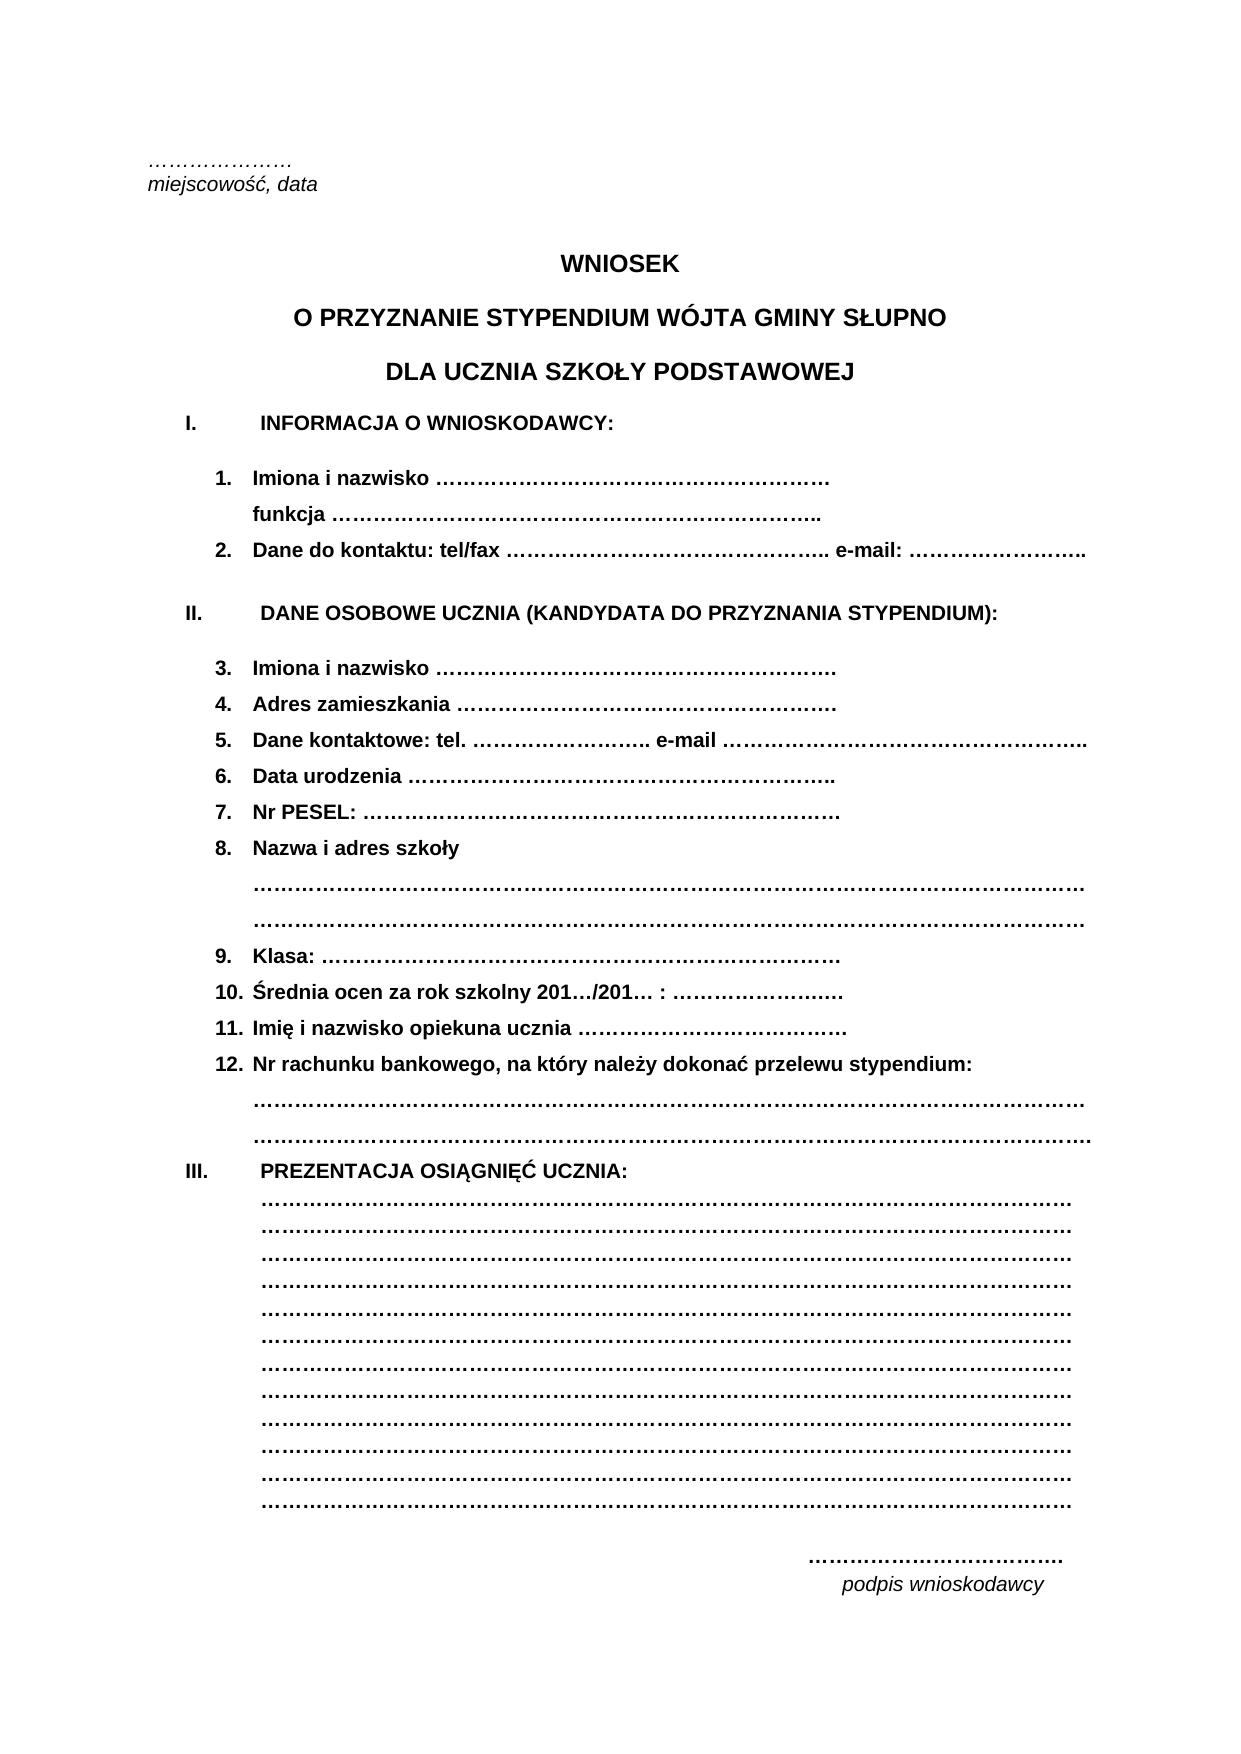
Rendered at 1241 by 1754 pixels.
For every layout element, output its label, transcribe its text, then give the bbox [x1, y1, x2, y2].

list INFORMACJA O WNIOSKODAWCY: [185, 411, 1093, 435]
list podpis wnioskodawcy [260, 1572, 1093, 1596]
list Imiona i nazwisko …………………………………………………. [215, 656, 1093, 680]
list ……………………………………………………………………………………………………………………………………………………………………………………………………………………………………………………………………………………………………………………………………………………………………………………………………………………………………………………………………………………………………………………………………………………………………………………………………………………………………………………………………………………………………………………………………………………………………………………………………………………………………………………………………………………………………………………………………………………………………………………………………………………………………………………………………………………………………………………………………………………………………………………… [260, 1187, 1093, 1486]
list Nr PESEL: …………………………………………………………… [215, 800, 1093, 824]
text ………………… [148, 148, 1093, 172]
text DLA UCZNIA SZKOŁY PODSTAWOWEJ [148, 357, 1093, 386]
text miejscowość, data [148, 172, 1093, 196]
list Nazwa i adres szkoły …………………………………………………………………………………………………………………………………………………………………………………………………………………… [215, 836, 1093, 932]
list Data urodzenia …………………………………………………….. [215, 764, 1093, 788]
list Imię i nazwisko opiekuna ucznia ………………………………… [215, 1016, 1093, 1039]
list ………………………………. [260, 1544, 1093, 1568]
list funkcja …………………………………………………………….. [252, 502, 1093, 526]
list DANE OSOBOWE UCZNIA (KANDYDATA DO PRZYZNANIA STYPENDIUM): [185, 601, 1093, 625]
text WNIOSEK [148, 249, 1093, 278]
list Średnia ocen za rok szkolny 201…/201… : ………………….… [215, 980, 1093, 1004]
list Adres zamieszkania ………………………………………………. [215, 692, 1093, 716]
list Klasa: ………………………………………………………………… [215, 944, 1093, 968]
list Imiona i nazwisko ………………………………………………… [215, 466, 1093, 490]
list Nr rachunku bankowego, na który należy dokonać przelewu stypendium: ……………………………………………………………………………………………………………………………………………………………………………………………………………………. [215, 1052, 1093, 1147]
list PREZENTACJA OSIĄGNIĘĆ UCZNIA: [185, 1159, 1093, 1183]
list ……………………………………………………………………………………………………… [260, 1489, 1093, 1513]
list Dane do kontaktu: tel/fax ……………………………………….. e-mail: …………………….. [215, 538, 1093, 562]
list Dane kontaktowe: tel. …………………….. e-mail …………………………………………….. [215, 728, 1093, 752]
text O PRZYZNANIE STYPENDIUM WÓJTA GMINY SŁUPNO [148, 303, 1093, 332]
